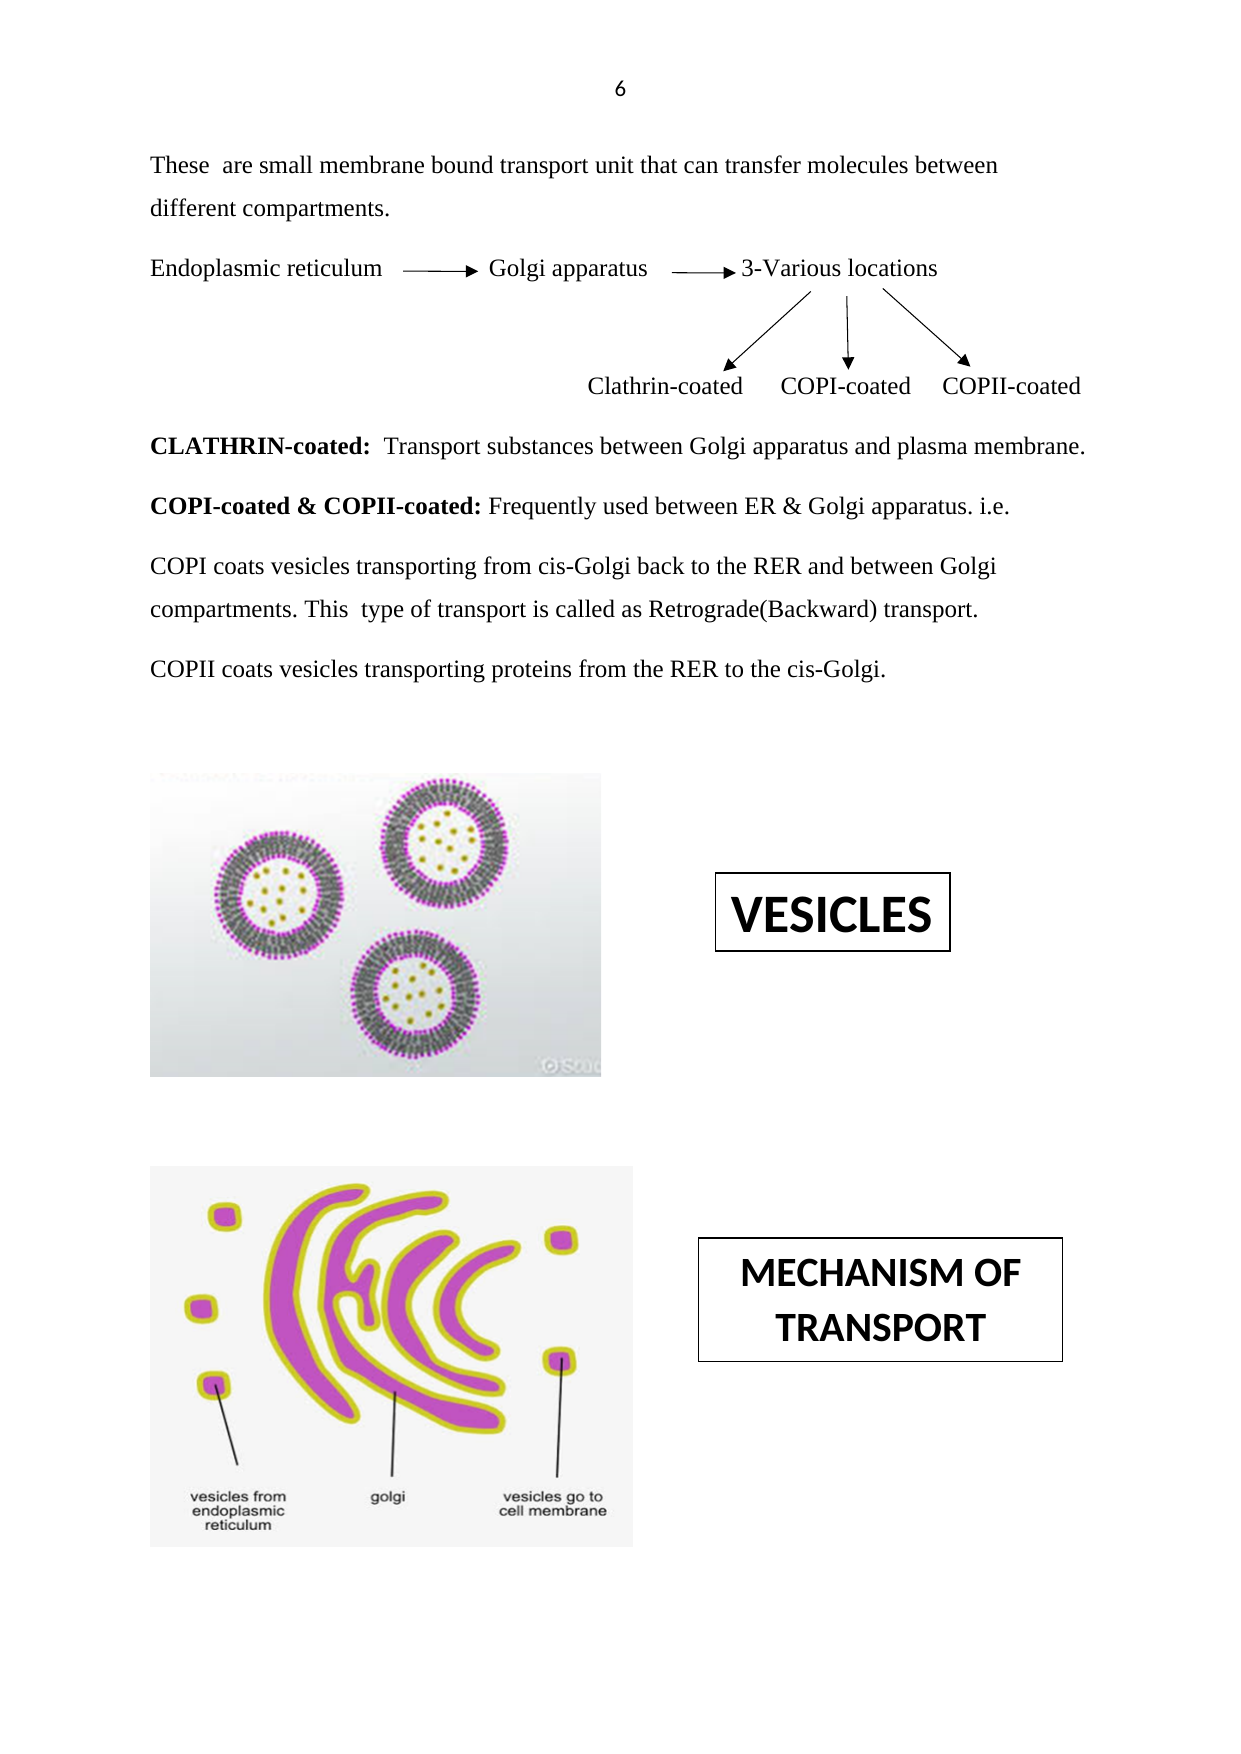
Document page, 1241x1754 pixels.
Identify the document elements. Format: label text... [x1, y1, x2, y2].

text COPII coats vesicles transporting proteins from the RER to the cis-Golgi. [150, 654, 1090, 682]
text COPI-coated & COPII-coated: Frequently used between ER & Golgi apparatus. i.e. [150, 491, 1090, 520]
text Endoplasmic reticulum Golgi apparatus 3-Various locations [150, 253, 1090, 282]
picture [150, 773, 602, 1077]
text COPI coats vesicles transporting from cis-Golgi back to the RER and between Golgi compartments. This type of transport is called as Retrograde(Backward) transport. [150, 551, 1090, 623]
text These are small membrane bound transport unit that can transfer molecules between different compartments. [150, 150, 1090, 222]
text CLATHRIN-coated: Transport substances between Golgi apparatus and plasma membrane. [150, 431, 1090, 460]
picture [150, 1166, 633, 1547]
text Clathrin-coated COPI-coated COPII-coated [150, 371, 1090, 400]
